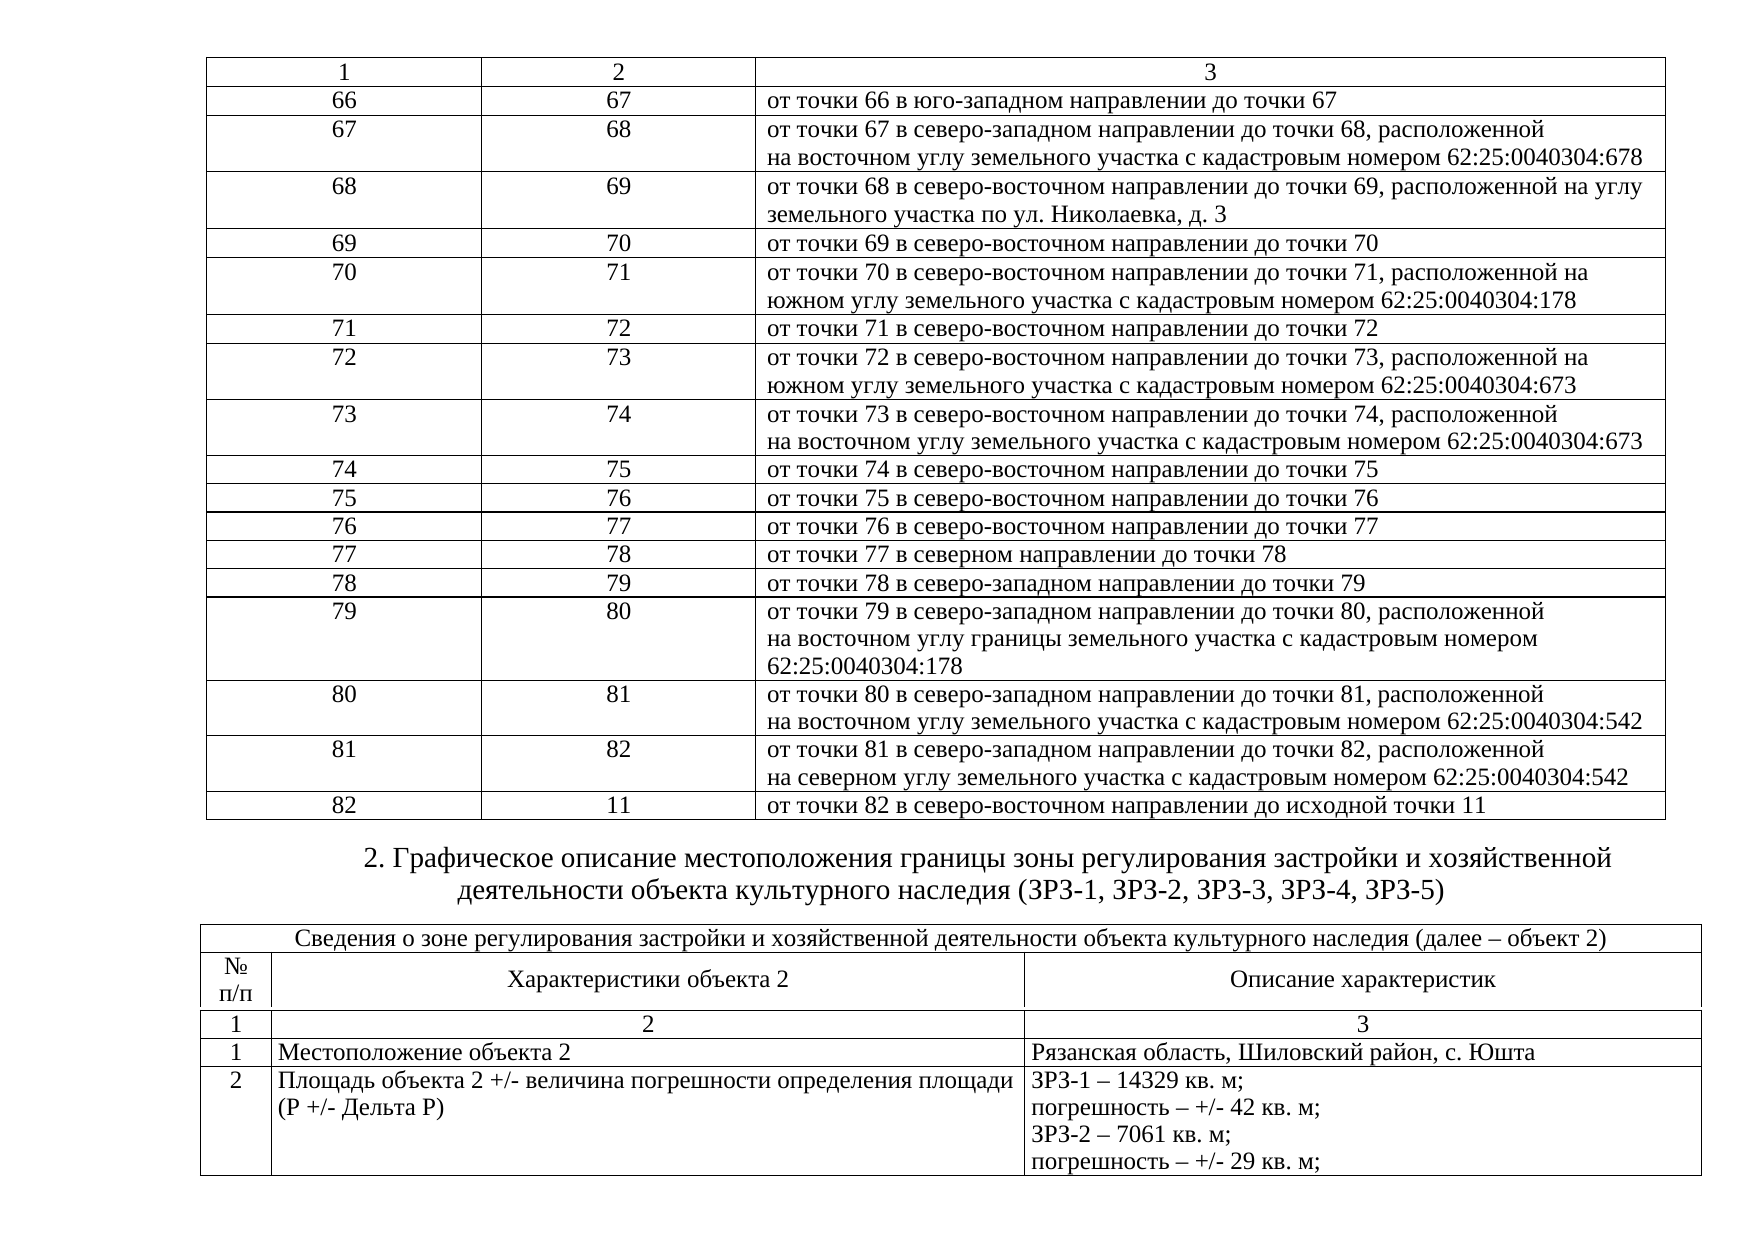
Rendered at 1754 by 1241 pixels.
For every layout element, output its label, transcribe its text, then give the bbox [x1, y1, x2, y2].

table_cell от точки 66 в юго-западном направлении до точки 67 [756, 87, 1665, 114]
table_cell 76 [482, 484, 755, 511]
table_cell 1 [201, 1039, 271, 1066]
table_cell 81 [207, 736, 481, 791]
table_cell 69 [482, 172, 755, 228]
table_cell от точки 77 в северном направлении до точки 78 [756, 541, 1665, 568]
table_cell 73 [482, 344, 755, 399]
table_cell 82 [482, 736, 755, 791]
table_cell 67 [207, 116, 481, 171]
table_cell Местоположение объекта 2 [272, 1039, 1024, 1066]
table_cell 11 [482, 792, 755, 819]
table_cell 82 [207, 792, 481, 819]
table_cell № п/п [201, 953, 271, 1007]
table_header 3 [756, 58, 1665, 86]
table_cell 72 [207, 344, 481, 399]
table_cell 75 [207, 484, 481, 511]
table_header 3 [1025, 1011, 1701, 1038]
table_cell 70 [207, 258, 481, 313]
table_cell Описание характеристик [1025, 953, 1701, 1007]
table_cell 72 [482, 315, 755, 342]
table_header 2 [272, 1011, 1024, 1038]
table_cell от точки 68 в северо-восточном направлении до точки 69, расположенной на углу земельного участка по ул. Николаевка, д. 3 [756, 172, 1665, 228]
table_cell от точки 75 в северо-восточном направлении до точки 76 [756, 484, 1665, 511]
table_cell 69 [207, 229, 481, 257]
table_cell от точки 80 в северо-западном направлении до точки 81, расположенной на восточном углу земельного участка с кадастровым номером 62:25:0040304:542 [756, 681, 1665, 735]
table_cell от точки 70 в северо-восточном направлении до точки 71, расположенной на южном углу земельного участка с кадастровым номером 62:25:0040304:178 [756, 258, 1665, 313]
table_cell от точки 67 в северо-западном направлении до точки 68, расположенной на восточном углу земельного участка с кадастровым номером 62:25:0040304:678 [756, 116, 1665, 171]
table_cell 66 [207, 87, 481, 114]
table_cell 75 [482, 456, 755, 483]
table_header 2 [482, 58, 755, 86]
table_cell 71 [482, 258, 755, 313]
table_cell от точки 76 в северо-восточном направлении до точки 77 [756, 513, 1665, 540]
table_cell от точки 79 в северо-западном направлении до точки 80, расположенной на восточном углу границы земельного участка с кадастровым номером 62:25:0040304:178 [756, 598, 1665, 679]
table_cell 70 [482, 229, 755, 257]
table_cell 68 [207, 172, 481, 228]
table_cell 79 [482, 569, 755, 596]
table_cell 74 [207, 456, 481, 483]
table_cell от точки 69 в северо-восточном направлении до точки 70 [756, 229, 1665, 257]
table_cell 74 [482, 400, 755, 455]
table_cell 80 [482, 598, 755, 679]
table_cell 73 [207, 400, 481, 455]
table_cell 71 [207, 315, 481, 342]
table_cell 76 [207, 513, 481, 540]
table_cell 68 [482, 116, 755, 171]
table_cell 78 [207, 569, 481, 596]
table_cell 2 [201, 1067, 271, 1174]
table_cell 67 [482, 87, 755, 114]
table_cell от точки 71 в северо-восточном направлении до точки 72 [756, 315, 1665, 342]
table_header Сведения о зоне регулирования застройки и хозяйственной деятельности объекта культурного наследия (далее – объект 2) [201, 925, 1701, 952]
table_header 1 [207, 58, 481, 86]
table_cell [1025, 1067, 1701, 1174]
table_cell от точки 78 в северо-западном направлении до точки 79 [756, 569, 1665, 596]
table_cell от точки 82 в северо-восточном направлении до исходной точки 11 [756, 792, 1665, 819]
table_cell 78 [482, 541, 755, 568]
table_cell 79 [207, 598, 481, 679]
table_cell Характеристики объекта 2 [272, 953, 1024, 1007]
table_cell 77 [207, 541, 481, 568]
table_cell от точки 73 в северо-восточном направлении до точки 74, расположенной на восточном углу земельного участка с кадастровым номером 62:25:0040304:673 [756, 400, 1665, 455]
table_header 1 [201, 1011, 271, 1038]
table_cell от точки 72 в северо-восточном направлении до точки 73, расположенной на южном углу земельного участка с кадастровым номером 62:25:0040304:673 [756, 344, 1665, 399]
table_cell 80 [207, 681, 481, 735]
table_cell 77 [482, 513, 755, 540]
text 2. Графическое описание местоположения границы зоны регулирования застройки и хозяйственной деятельности объекта культурного наследия (ЗРЗ-1, ЗРЗ-2, ЗРЗ-3, ЗРЗ-4, ЗРЗ-5) [207, 843, 1695, 906]
table_cell 81 [482, 681, 755, 735]
table_cell от точки 74 в северо-восточном направлении до точки 75 [756, 456, 1665, 483]
table_cell от точки 81 в северо-западном направлении до точки 82, расположенной на северном углу земельного участка с кадастровым номером 62:25:0040304:542 [756, 736, 1665, 791]
table_cell Рязанская область, Шиловский район, с. Юшта [1025, 1039, 1701, 1066]
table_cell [272, 1067, 1024, 1174]
